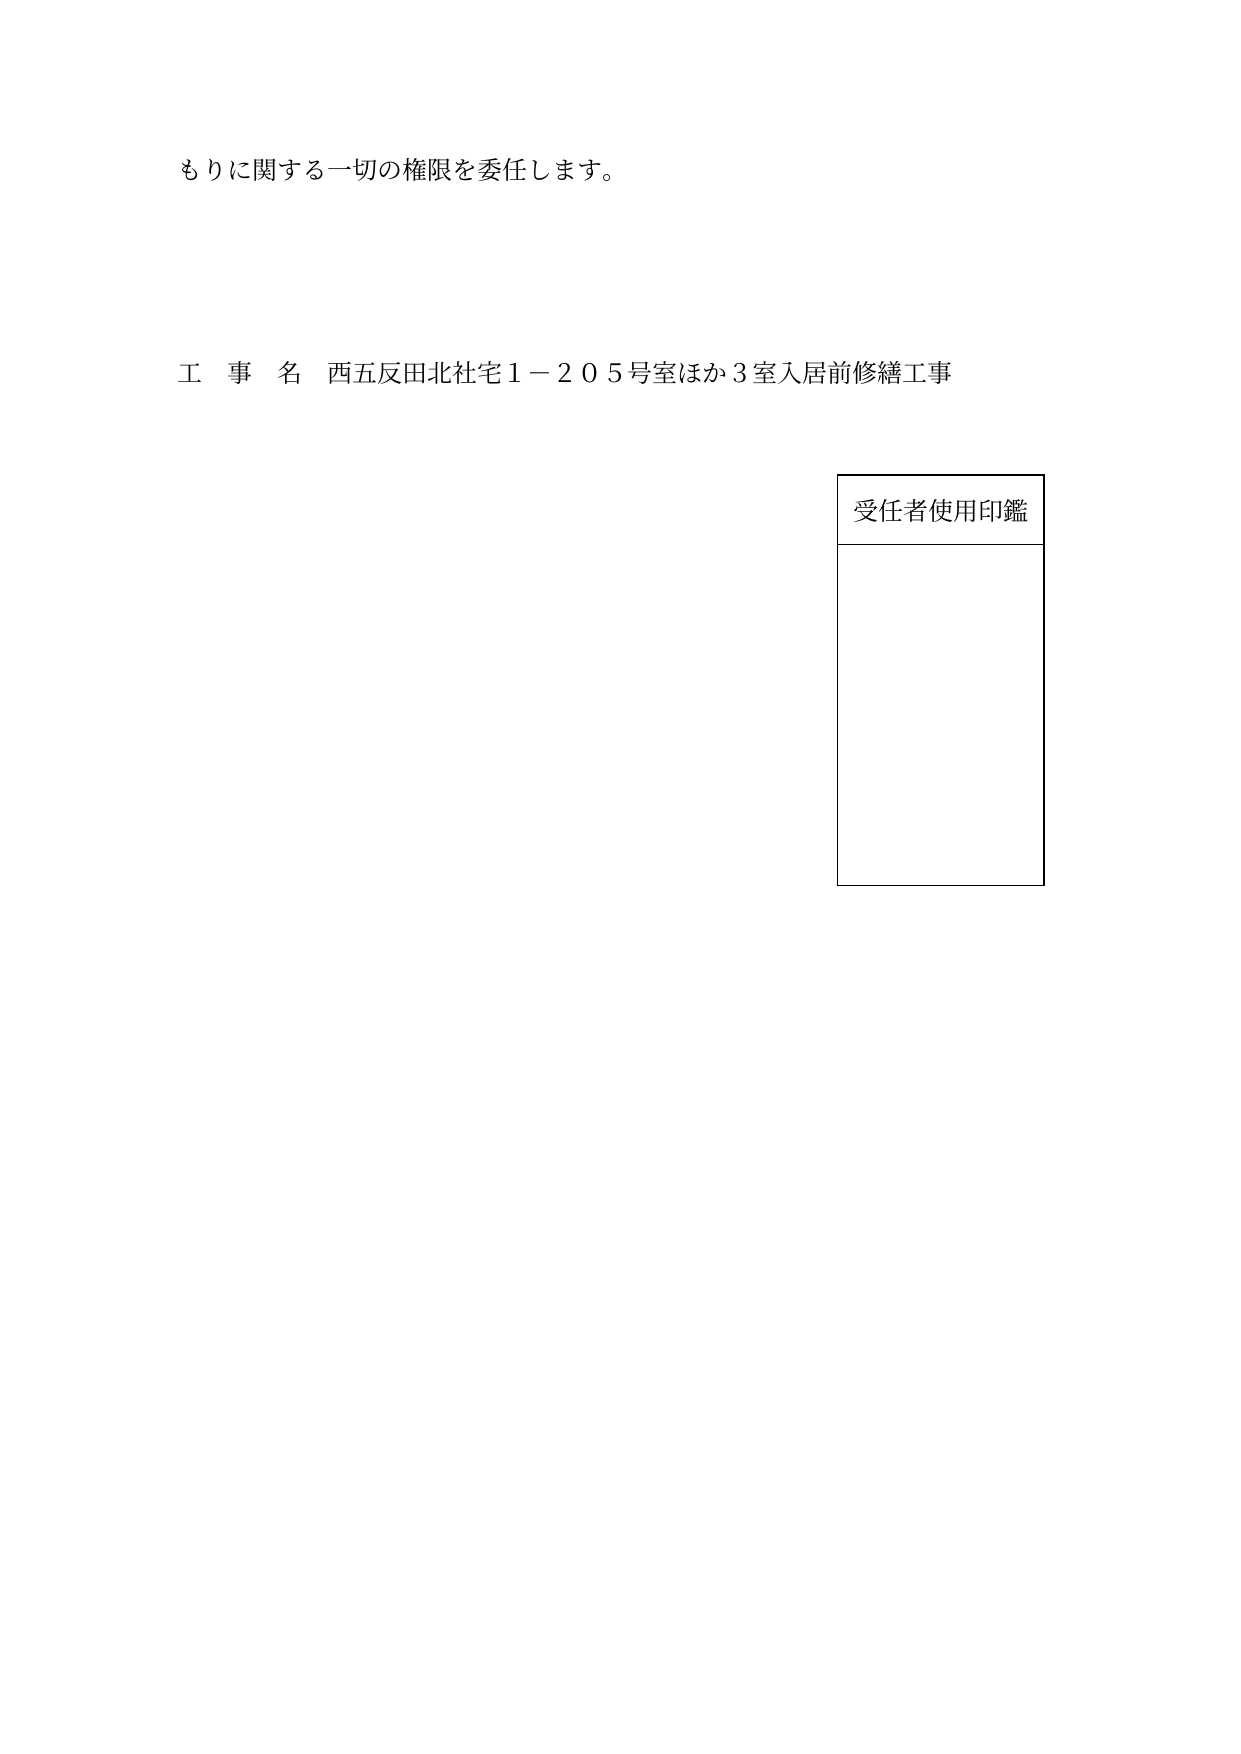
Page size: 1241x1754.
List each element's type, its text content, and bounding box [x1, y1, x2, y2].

table_header 受任者使用印鑑 [838, 476, 1043, 543]
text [177, 134, 1087, 202]
table_cell [838, 545, 1043, 884]
text 工 事 名 西五反田北社宅１－２０５号室ほか３室入居前修繕工事 [177, 338, 1087, 406]
